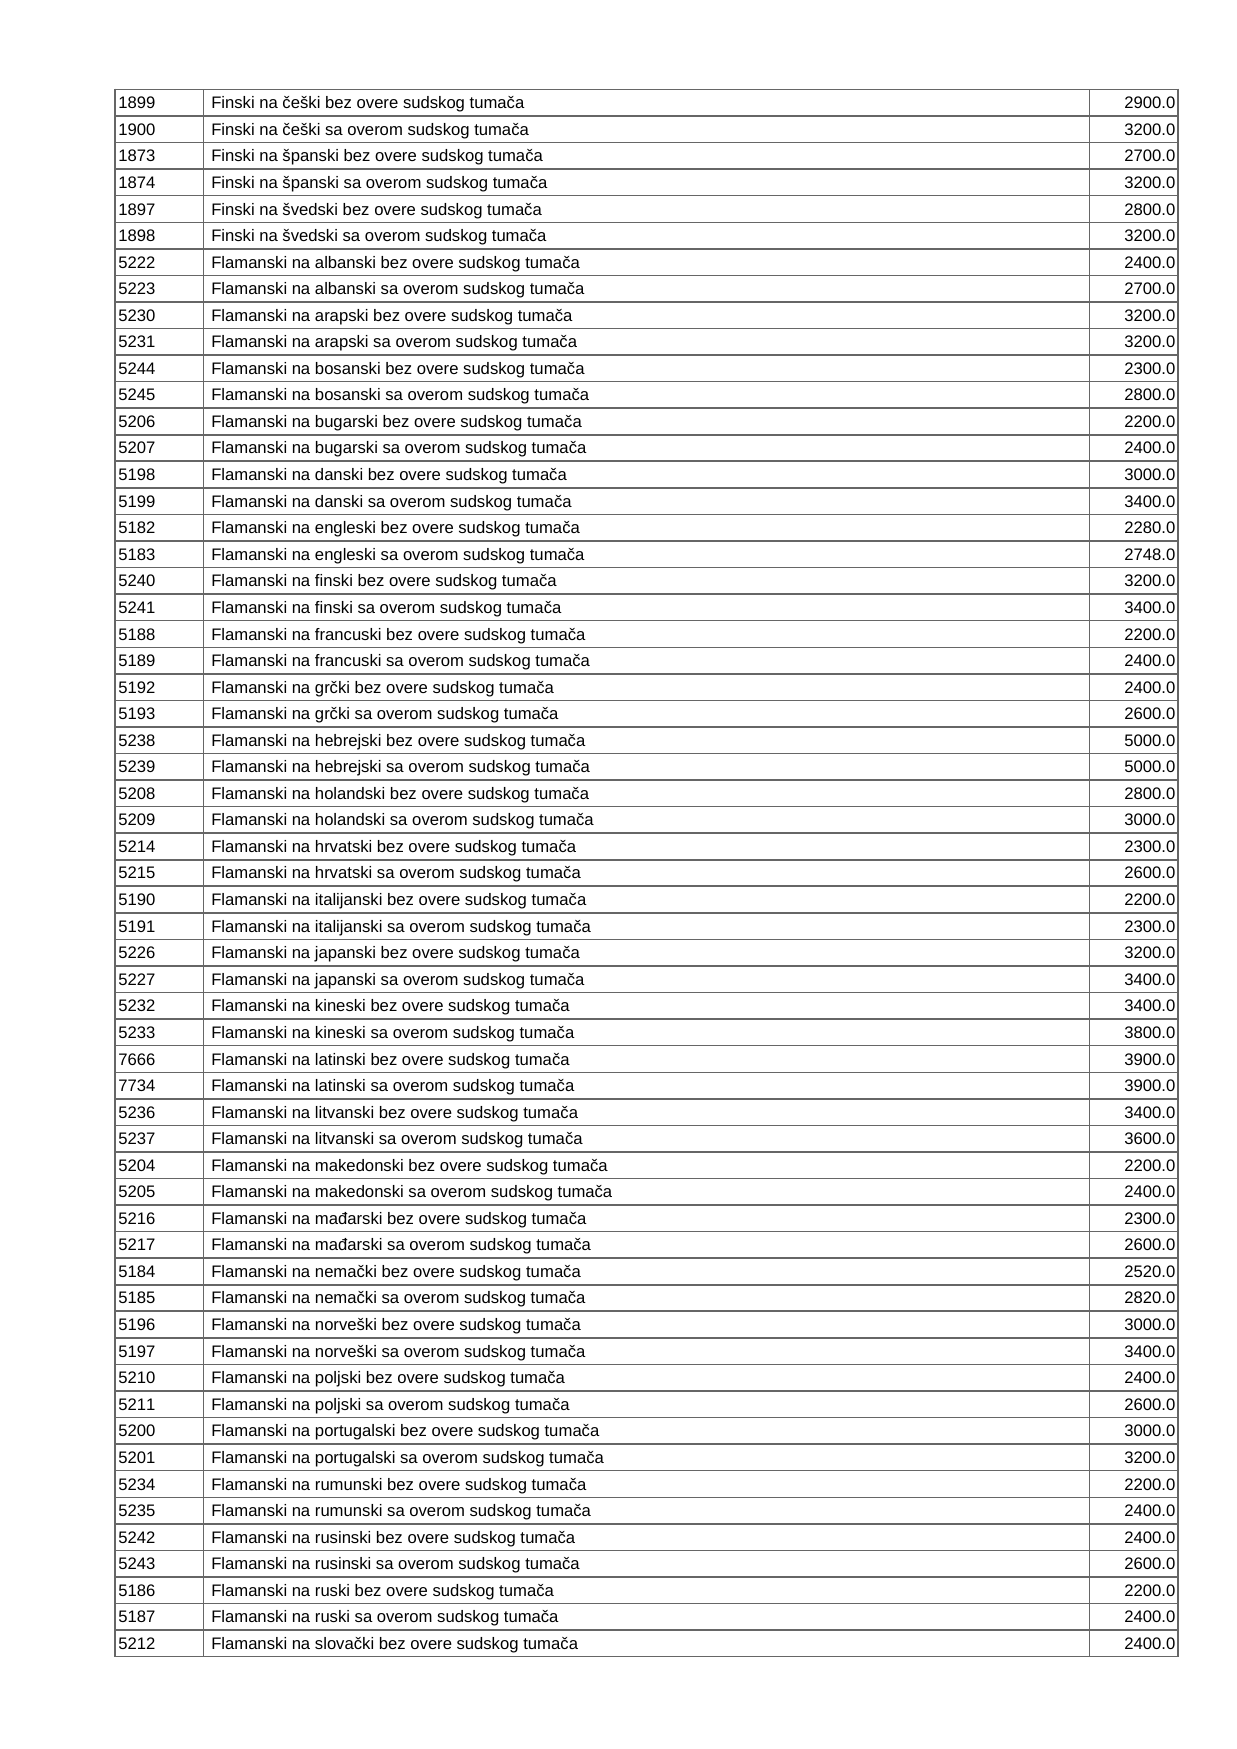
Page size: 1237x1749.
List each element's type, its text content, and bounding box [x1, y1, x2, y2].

table_cell Flamanski na hebrejski bez overe sudskog tumača [204, 728, 1089, 753]
table_cell 3400.0 [1090, 967, 1177, 992]
table_cell 2400.0 [1090, 1631, 1177, 1656]
table_cell 2700.0 [1090, 143, 1177, 168]
table_cell Flamanski na poljski sa overom sudskog tumača [204, 1392, 1089, 1417]
table_cell 3200.0 [1090, 329, 1177, 354]
table_cell 5199 [116, 489, 203, 513]
table_cell 5208 [116, 781, 203, 806]
table_cell 2748.0 [1090, 542, 1177, 567]
table_cell 5188 [116, 621, 203, 646]
table_cell 3600.0 [1090, 1126, 1177, 1151]
table_cell 3400.0 [1090, 595, 1177, 620]
table_cell Flamanski na hebrejski sa overom sudskog tumača [204, 754, 1089, 779]
table_cell Flamanski na makedonski sa overom sudskog tumača [204, 1179, 1089, 1204]
table_cell 5000.0 [1090, 754, 1177, 779]
table_cell 1874 [116, 170, 203, 195]
table_cell Flamanski na japanski bez overe sudskog tumača [204, 940, 1089, 965]
table_cell Flamanski na slovački bez overe sudskog tumača [204, 1631, 1089, 1656]
table_cell 5223 [116, 276, 203, 301]
table_cell Finski na švedski sa overom sudskog tumača [204, 223, 1089, 248]
table_cell 3000.0 [1090, 807, 1177, 832]
table_cell 3200.0 [1090, 1445, 1177, 1470]
table_cell Flamanski na arapski sa overom sudskog tumača [204, 329, 1089, 354]
table_cell 2400.0 [1090, 250, 1177, 274]
table_cell 5191 [116, 914, 203, 938]
table_cell 3200.0 [1090, 568, 1177, 593]
table_cell 3200.0 [1090, 170, 1177, 195]
table_cell 2280.0 [1090, 515, 1177, 540]
table_cell 5182 [116, 515, 203, 540]
table_cell Flamanski na poljski bez overe sudskog tumača [204, 1365, 1089, 1390]
table_cell 5238 [116, 728, 203, 753]
table_cell 5185 [116, 1286, 203, 1310]
table_cell Flamanski na italijanski bez overe sudskog tumača [204, 887, 1089, 912]
table_cell 2600.0 [1090, 1232, 1177, 1257]
table_cell 5234 [116, 1471, 203, 1496]
table_cell Finski na češki bez overe sudskog tumača [204, 90, 1089, 115]
table_cell 7666 [116, 1046, 203, 1071]
table_cell Flamanski na francuski bez overe sudskog tumača [204, 621, 1089, 646]
table_cell Flamanski na japanski sa overom sudskog tumača [204, 967, 1089, 992]
table_cell 5245 [116, 382, 203, 407]
table_cell Flamanski na nemački sa overom sudskog tumača [204, 1286, 1089, 1310]
table_cell Flamanski na portugalski sa overom sudskog tumača [204, 1445, 1089, 1470]
table_cell 3400.0 [1090, 489, 1177, 513]
table_cell 5210 [116, 1365, 203, 1390]
table_cell 2400.0 [1090, 1498, 1177, 1523]
table_cell 3200.0 [1090, 940, 1177, 965]
table_cell Flamanski na holandski sa overom sudskog tumača [204, 807, 1089, 832]
table_cell 2800.0 [1090, 196, 1177, 221]
table_cell 3800.0 [1090, 1020, 1177, 1045]
table_cell 3000.0 [1090, 462, 1177, 487]
table_cell 2400.0 [1090, 1365, 1177, 1390]
table_cell 2600.0 [1090, 1392, 1177, 1417]
table_cell Flamanski na danski sa overom sudskog tumača [204, 489, 1089, 513]
table_cell 2520.0 [1090, 1259, 1177, 1284]
table_cell 5197 [116, 1339, 203, 1363]
table_cell 2300.0 [1090, 914, 1177, 938]
table_cell Flamanski na mađarski bez overe sudskog tumača [204, 1206, 1089, 1231]
table_cell 5000.0 [1090, 728, 1177, 753]
table_cell 2900.0 [1090, 90, 1177, 115]
table_cell 2400.0 [1090, 1525, 1177, 1549]
table_cell Flamanski na finski sa overom sudskog tumača [204, 595, 1089, 620]
table_cell 5232 [116, 993, 203, 1018]
table_cell 5217 [116, 1232, 203, 1257]
table_cell 5236 [116, 1100, 203, 1124]
table_cell Flamanski na francuski sa overom sudskog tumača [204, 648, 1089, 673]
table_cell 2200.0 [1090, 409, 1177, 434]
table_cell 5237 [116, 1126, 203, 1151]
table_cell 5243 [116, 1551, 203, 1576]
table_cell 2400.0 [1090, 648, 1177, 673]
table_cell 3000.0 [1090, 1312, 1177, 1337]
table_cell 2300.0 [1090, 834, 1177, 859]
table_cell Flamanski na portugalski bez overe sudskog tumača [204, 1418, 1089, 1443]
table_cell Flamanski na latinski bez overe sudskog tumača [204, 1046, 1089, 1071]
table_cell 5183 [116, 542, 203, 567]
table_cell Flamanski na hrvatski sa overom sudskog tumača [204, 861, 1089, 885]
table_cell 5209 [116, 807, 203, 832]
table_cell 2400.0 [1090, 675, 1177, 699]
table_cell Flamanski na grčki bez overe sudskog tumača [204, 675, 1089, 699]
table_cell 3900.0 [1090, 1046, 1177, 1071]
table_cell Flamanski na grčki sa overom sudskog tumača [204, 701, 1089, 726]
table_cell Flamanski na kineski sa overom sudskog tumača [204, 1020, 1089, 1045]
table_cell Flamanski na rusinski bez overe sudskog tumača [204, 1525, 1089, 1549]
table_cell 2600.0 [1090, 701, 1177, 726]
table_cell 5212 [116, 1631, 203, 1656]
table_cell 2300.0 [1090, 1206, 1177, 1231]
table_cell 5235 [116, 1498, 203, 1523]
table_cell Flamanski na latinski sa overom sudskog tumača [204, 1073, 1089, 1098]
table_cell Flamanski na engleski sa overom sudskog tumača [204, 542, 1089, 567]
table_cell 5226 [116, 940, 203, 965]
table_cell 2600.0 [1090, 861, 1177, 885]
table_cell 5190 [116, 887, 203, 912]
table_cell 5184 [116, 1259, 203, 1284]
table_cell Flamanski na rumunski bez overe sudskog tumača [204, 1471, 1089, 1496]
table_cell 5239 [116, 754, 203, 779]
table_cell 5189 [116, 648, 203, 673]
table_cell Flamanski na kineski bez overe sudskog tumača [204, 993, 1089, 1018]
table_cell 2300.0 [1090, 356, 1177, 381]
table_cell 5230 [116, 303, 203, 328]
table_cell Flamanski na engleski bez overe sudskog tumača [204, 515, 1089, 540]
table_cell 5205 [116, 1179, 203, 1204]
table_cell Flamanski na bugarski bez overe sudskog tumača [204, 409, 1089, 434]
table_cell 5233 [116, 1020, 203, 1045]
table_cell Flamanski na ruski bez overe sudskog tumača [204, 1578, 1089, 1603]
table_cell 1873 [116, 143, 203, 168]
table_cell Flamanski na bosanski sa overom sudskog tumača [204, 382, 1089, 407]
table_cell Flamanski na albanski bez overe sudskog tumača [204, 250, 1089, 274]
table_cell Flamanski na bugarski sa overom sudskog tumača [204, 436, 1089, 460]
table_cell 3200.0 [1090, 117, 1177, 142]
table_cell 5193 [116, 701, 203, 726]
table_cell Flamanski na bosanski bez overe sudskog tumača [204, 356, 1089, 381]
table_cell 5214 [116, 834, 203, 859]
table_cell Flamanski na nemački bez overe sudskog tumača [204, 1259, 1089, 1284]
table_cell 2200.0 [1090, 1471, 1177, 1496]
table_cell 5227 [116, 967, 203, 992]
table_cell 5216 [116, 1206, 203, 1231]
table_cell Flamanski na hrvatski bez overe sudskog tumača [204, 834, 1089, 859]
table_cell Flamanski na ruski sa overom sudskog tumača [204, 1604, 1089, 1629]
table_cell 1899 [116, 90, 203, 115]
table_cell 2200.0 [1090, 1153, 1177, 1178]
table_cell 5196 [116, 1312, 203, 1337]
table_cell Finski na češki sa overom sudskog tumača [204, 117, 1089, 142]
table_cell Flamanski na litvanski sa overom sudskog tumača [204, 1126, 1089, 1151]
table_cell Flamanski na danski bez overe sudskog tumača [204, 462, 1089, 487]
table_cell 3400.0 [1090, 1100, 1177, 1124]
table_cell 5198 [116, 462, 203, 487]
table_cell 2200.0 [1090, 1578, 1177, 1603]
table_cell Finski na španski bez overe sudskog tumača [204, 143, 1089, 168]
table_cell 2600.0 [1090, 1551, 1177, 1576]
table_cell 5241 [116, 595, 203, 620]
table_cell 7734 [116, 1073, 203, 1098]
table_cell Flamanski na albanski sa overom sudskog tumača [204, 276, 1089, 301]
table_cell Flamanski na rumunski sa overom sudskog tumača [204, 1498, 1089, 1523]
table_cell 5206 [116, 409, 203, 434]
table_cell 5201 [116, 1445, 203, 1470]
table_cell Flamanski na mađarski sa overom sudskog tumača [204, 1232, 1089, 1257]
table_cell 2820.0 [1090, 1286, 1177, 1310]
table_cell 3400.0 [1090, 993, 1177, 1018]
table_cell 2800.0 [1090, 781, 1177, 806]
table_cell 5200 [116, 1418, 203, 1443]
table_cell 5192 [116, 675, 203, 699]
table_cell Flamanski na rusinski sa overom sudskog tumača [204, 1551, 1089, 1576]
table_cell 3900.0 [1090, 1073, 1177, 1098]
table_cell 1897 [116, 196, 203, 221]
table_cell Finski na španski sa overom sudskog tumača [204, 170, 1089, 195]
table_cell 5211 [116, 1392, 203, 1417]
table_cell 2200.0 [1090, 621, 1177, 646]
table_cell 2400.0 [1090, 1604, 1177, 1629]
table_cell 5204 [116, 1153, 203, 1178]
table_cell 5240 [116, 568, 203, 593]
table_cell 5186 [116, 1578, 203, 1603]
table_cell 5231 [116, 329, 203, 354]
table_cell 5187 [116, 1604, 203, 1629]
table_cell 1898 [116, 223, 203, 248]
table_cell 2400.0 [1090, 436, 1177, 460]
table_cell 2200.0 [1090, 887, 1177, 912]
table_cell 3200.0 [1090, 223, 1177, 248]
table_cell Flamanski na holandski bez overe sudskog tumača [204, 781, 1089, 806]
table_cell 3200.0 [1090, 303, 1177, 328]
table_cell Flamanski na finski bez overe sudskog tumača [204, 568, 1089, 593]
table_cell 1900 [116, 117, 203, 142]
table_cell Flamanski na italijanski sa overom sudskog tumača [204, 914, 1089, 938]
table_cell 5222 [116, 250, 203, 274]
table_cell 5242 [116, 1525, 203, 1549]
table_cell Flamanski na litvanski bez overe sudskog tumača [204, 1100, 1089, 1124]
table_cell Flamanski na makedonski bez overe sudskog tumača [204, 1153, 1089, 1178]
table_cell Finski na švedski bez overe sudskog tumača [204, 196, 1089, 221]
table_cell 2700.0 [1090, 276, 1177, 301]
table_cell 3000.0 [1090, 1418, 1177, 1443]
table_cell Flamanski na arapski bez overe sudskog tumača [204, 303, 1089, 328]
table_cell 2800.0 [1090, 382, 1177, 407]
table_cell Flamanski na norveški bez overe sudskog tumača [204, 1312, 1089, 1337]
table_cell Flamanski na norveški sa overom sudskog tumača [204, 1339, 1089, 1363]
table_cell 3400.0 [1090, 1339, 1177, 1363]
table_cell 5207 [116, 436, 203, 460]
table_cell 5215 [116, 861, 203, 885]
table_cell 5244 [116, 356, 203, 381]
table_cell 2400.0 [1090, 1179, 1177, 1204]
